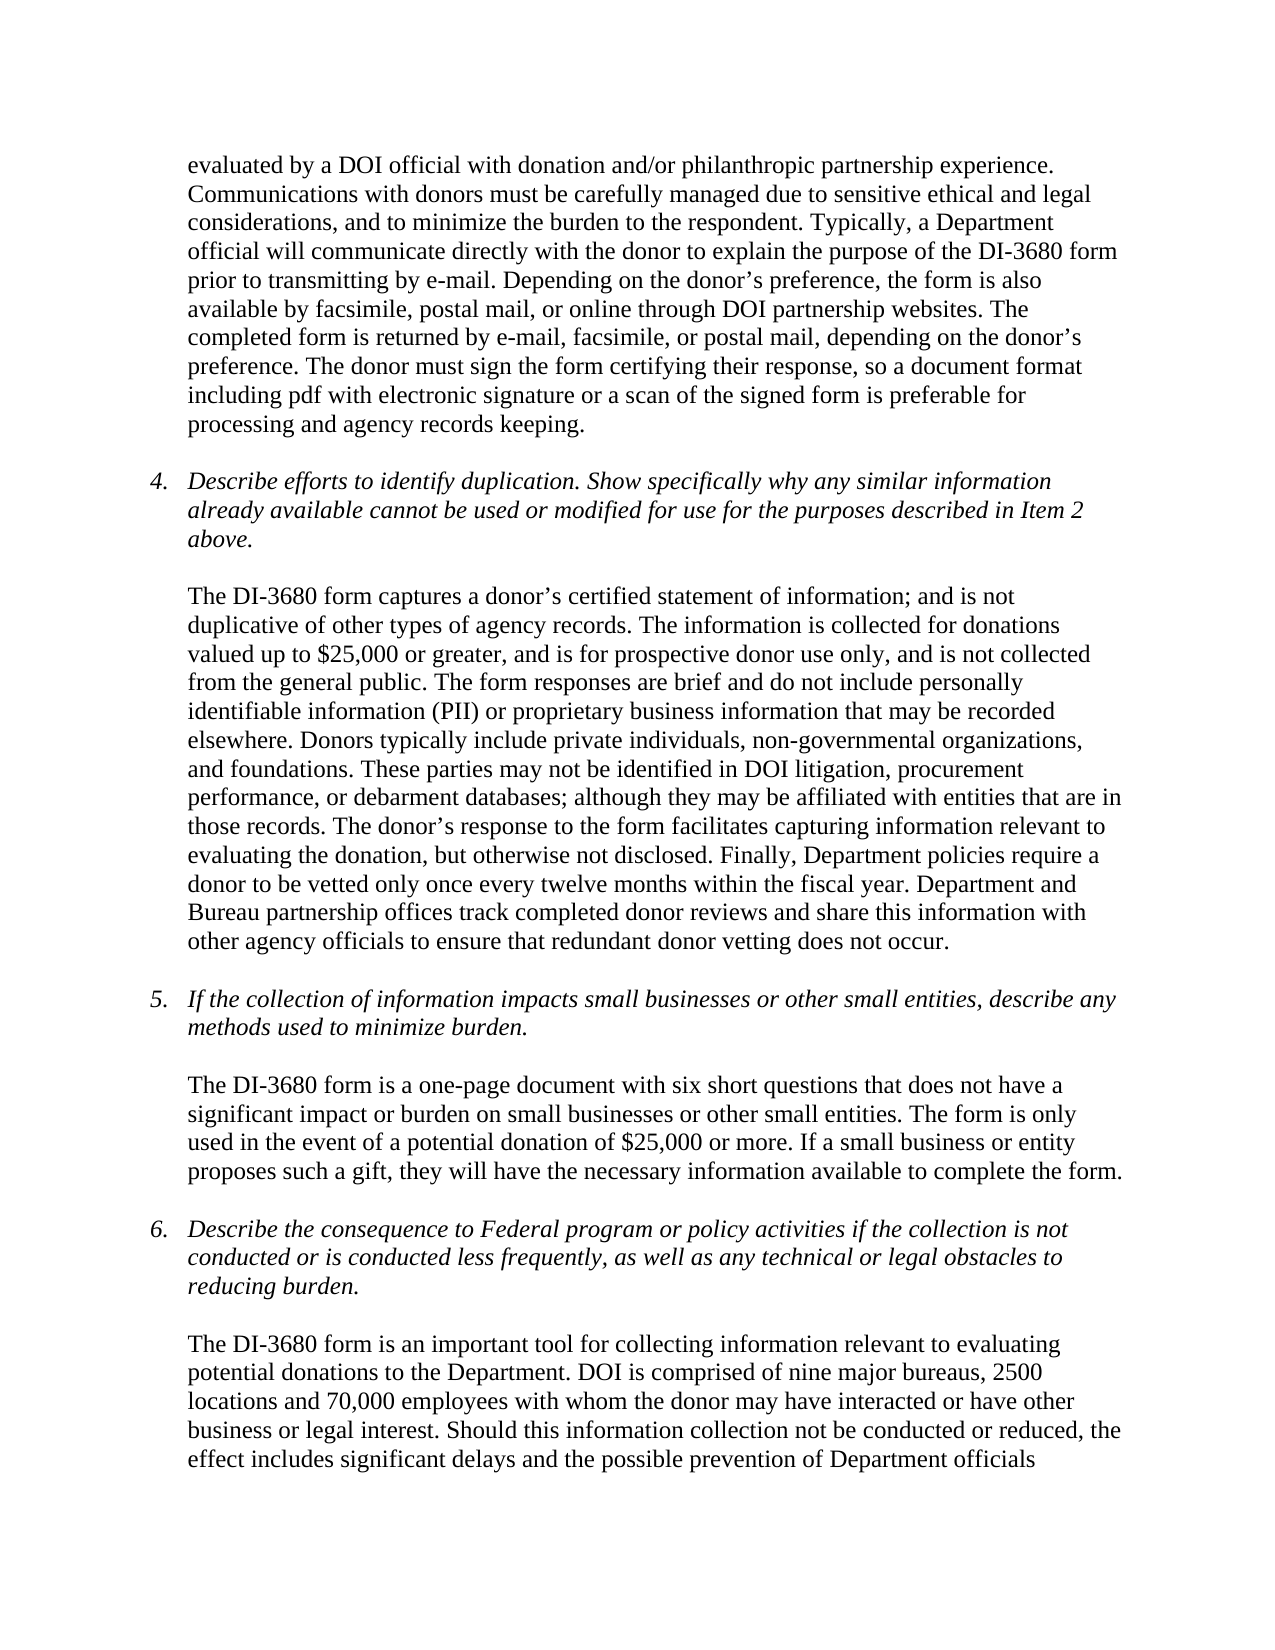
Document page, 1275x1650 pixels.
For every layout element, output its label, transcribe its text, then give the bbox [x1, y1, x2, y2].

text 4. Describe efforts to identify duplication. Show specifically why any similar information already available cannot be used or modified for use for the purposes described in Item 2 above. [150, 466, 1125, 552]
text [187, 1329, 1125, 1472]
text The DI-3680 form captures a donor’s certified statement of information; and is not duplicative of other types of agency records. The information is collected for donations valued up to $25,000 or greater, and is for prospective donor use only, and is not collected from the general public. The form responses are brief and do not include personally identifiable information (PII) or proprietary business information that may be recorded elsewhere. Donors typically include private individuals, non-governmental organizations, and foundations. These parties may not be identified in DOI litigation, procurement performance, or debarment databases; although they may be affiliated with entities that are in those records. The donor’s response to the form facilitates capturing information relevant to evaluating the donation, but otherwise not disclosed. Finally, Department policies require a donor to be vetted only once every twelve months within the fiscal year. Department and Bureau partnership offices track completed donor reviews and share this information with other agency officials to ensure that redundant donor vetting does not occur. [187, 581, 1125, 955]
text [187, 150, 1125, 437]
text The DI-3680 form is a one-page document with six short questions that does not have a significant impact or burden on small businesses or other small entities. The form is only used in the event of a potential donation of $25,000 or more. If a small business or entity proposes such a gift, they will have the necessary information available to complete the form. [187, 1070, 1125, 1185]
text 6. Describe the consequence to Federal program or policy activities if the collection is not conducted or is conducted less frequently, as well as any technical or legal obstacles to reducing burden. [150, 1214, 1125, 1300]
text 5. If the collection of information impacts small businesses or other small entities, describe any methods used to minimize burden. [150, 984, 1125, 1041]
